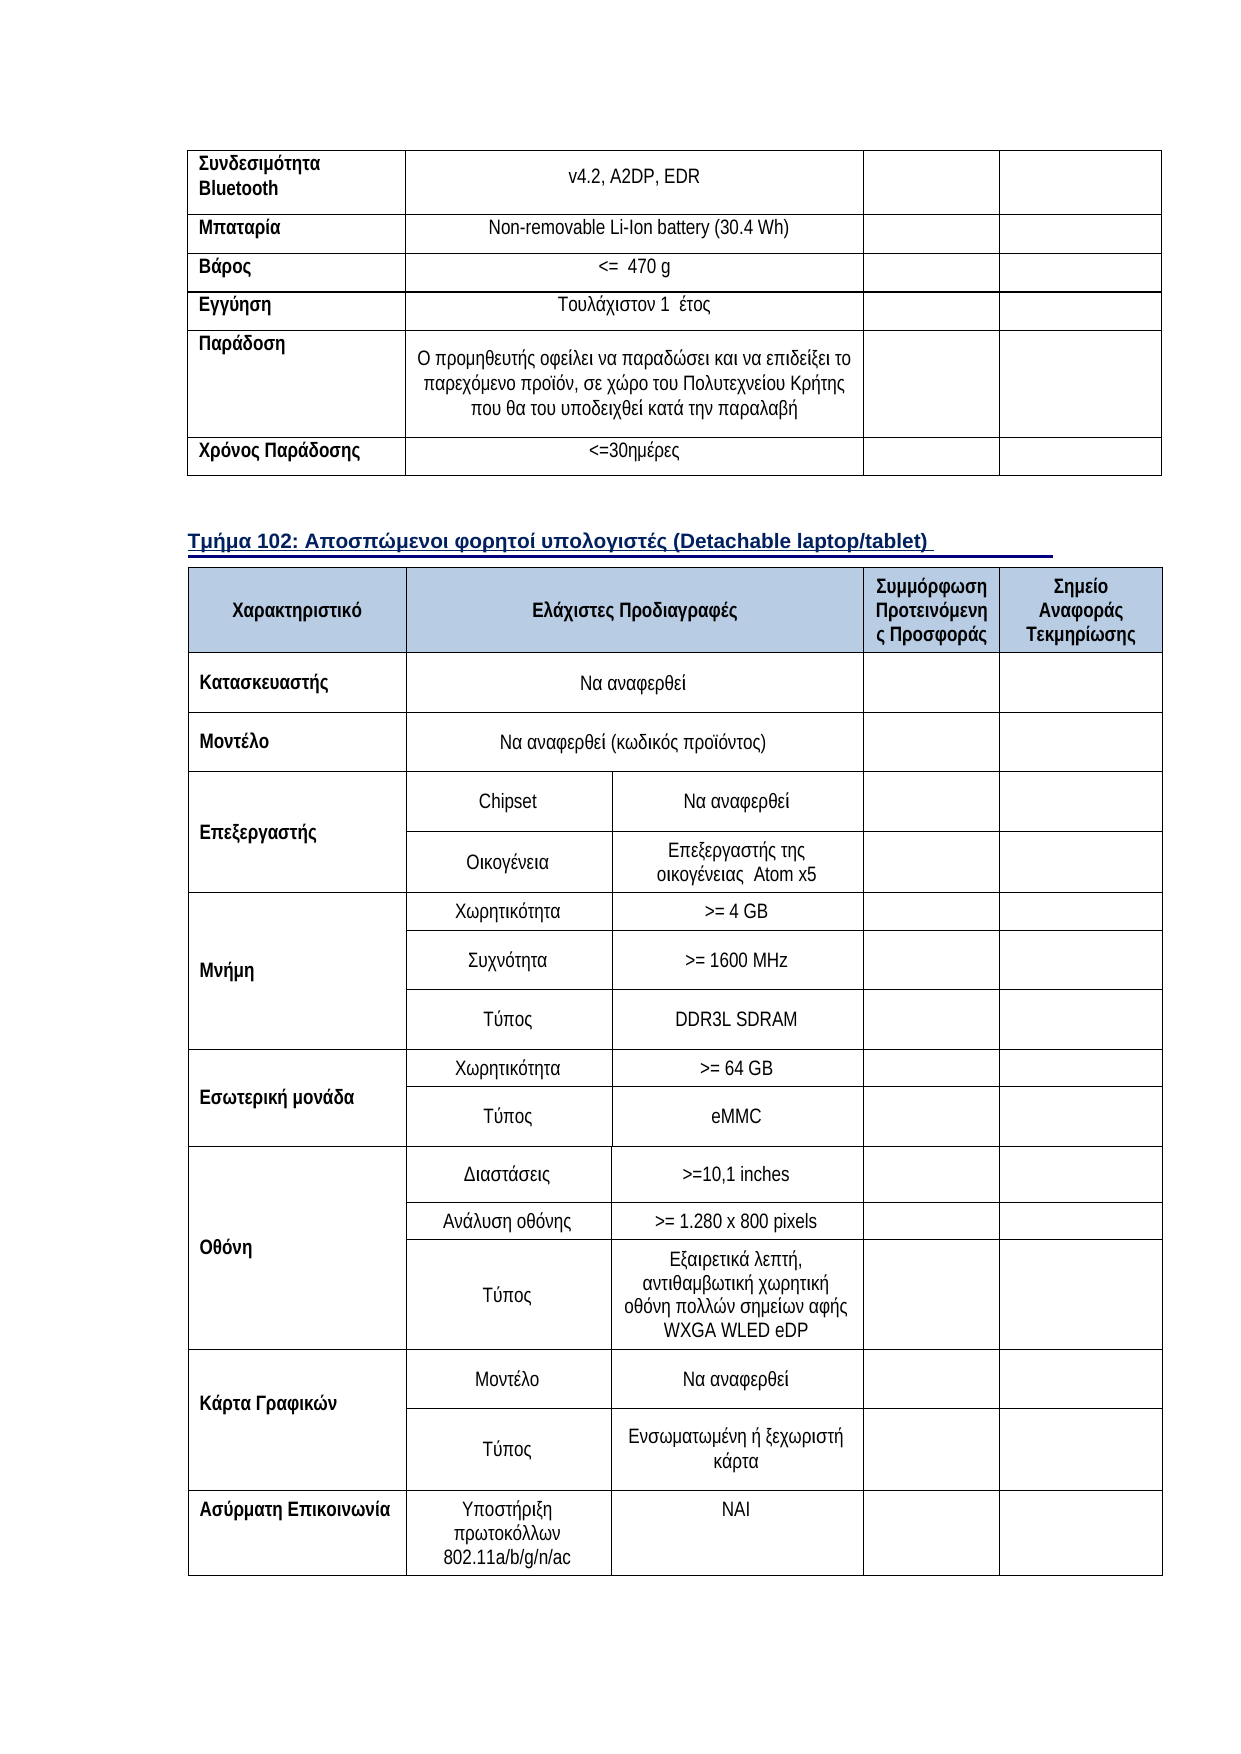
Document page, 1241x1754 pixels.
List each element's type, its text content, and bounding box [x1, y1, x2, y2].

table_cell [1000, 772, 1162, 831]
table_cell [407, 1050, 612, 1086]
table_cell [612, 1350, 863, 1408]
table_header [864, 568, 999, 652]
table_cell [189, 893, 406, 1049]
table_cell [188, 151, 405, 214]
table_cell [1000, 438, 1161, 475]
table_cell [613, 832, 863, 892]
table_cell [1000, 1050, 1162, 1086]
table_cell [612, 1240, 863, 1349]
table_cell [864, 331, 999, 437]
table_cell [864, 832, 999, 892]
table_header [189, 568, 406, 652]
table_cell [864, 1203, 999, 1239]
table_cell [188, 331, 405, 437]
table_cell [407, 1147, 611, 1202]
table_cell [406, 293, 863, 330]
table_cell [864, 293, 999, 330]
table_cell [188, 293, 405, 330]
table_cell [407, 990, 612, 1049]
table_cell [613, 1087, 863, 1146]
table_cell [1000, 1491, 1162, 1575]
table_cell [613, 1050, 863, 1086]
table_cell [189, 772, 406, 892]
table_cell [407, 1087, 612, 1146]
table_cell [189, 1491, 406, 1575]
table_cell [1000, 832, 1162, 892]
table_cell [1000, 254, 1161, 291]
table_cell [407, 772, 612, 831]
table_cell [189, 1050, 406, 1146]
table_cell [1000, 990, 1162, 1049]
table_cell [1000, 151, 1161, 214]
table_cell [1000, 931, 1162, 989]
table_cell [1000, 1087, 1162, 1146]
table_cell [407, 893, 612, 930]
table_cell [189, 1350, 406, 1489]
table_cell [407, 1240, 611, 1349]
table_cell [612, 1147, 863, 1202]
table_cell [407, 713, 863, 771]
subtitle Τμήμα 102: Αποσπώμενοι φορητοί υπολογιστές (Detachable laptop/tablet) [187, 529, 1053, 558]
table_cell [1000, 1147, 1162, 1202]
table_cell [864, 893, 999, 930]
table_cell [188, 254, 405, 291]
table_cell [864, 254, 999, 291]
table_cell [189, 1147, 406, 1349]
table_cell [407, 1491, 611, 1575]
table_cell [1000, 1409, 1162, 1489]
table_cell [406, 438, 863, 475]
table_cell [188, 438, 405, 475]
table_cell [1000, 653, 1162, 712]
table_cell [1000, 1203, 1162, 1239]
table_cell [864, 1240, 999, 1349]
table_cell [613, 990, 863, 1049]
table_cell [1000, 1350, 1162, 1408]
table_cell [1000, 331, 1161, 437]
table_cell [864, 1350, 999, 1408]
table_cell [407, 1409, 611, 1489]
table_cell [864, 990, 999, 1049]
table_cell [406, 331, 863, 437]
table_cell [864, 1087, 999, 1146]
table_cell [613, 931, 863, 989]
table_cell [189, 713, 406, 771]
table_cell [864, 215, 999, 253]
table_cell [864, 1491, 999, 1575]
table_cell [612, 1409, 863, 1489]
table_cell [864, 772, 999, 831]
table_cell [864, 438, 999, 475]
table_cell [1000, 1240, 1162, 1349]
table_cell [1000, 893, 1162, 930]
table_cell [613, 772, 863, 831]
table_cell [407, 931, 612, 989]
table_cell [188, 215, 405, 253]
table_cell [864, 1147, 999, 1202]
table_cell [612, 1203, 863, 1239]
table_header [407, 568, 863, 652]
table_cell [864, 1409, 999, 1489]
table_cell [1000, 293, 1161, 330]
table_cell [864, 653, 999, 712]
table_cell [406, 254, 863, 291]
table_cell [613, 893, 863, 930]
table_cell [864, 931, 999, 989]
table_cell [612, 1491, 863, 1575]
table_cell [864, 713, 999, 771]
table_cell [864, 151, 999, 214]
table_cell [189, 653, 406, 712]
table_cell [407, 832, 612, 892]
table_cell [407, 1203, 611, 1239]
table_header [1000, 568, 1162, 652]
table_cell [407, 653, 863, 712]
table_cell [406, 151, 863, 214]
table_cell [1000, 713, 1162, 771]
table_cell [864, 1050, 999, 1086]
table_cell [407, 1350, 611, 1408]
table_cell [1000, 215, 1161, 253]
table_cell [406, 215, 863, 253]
